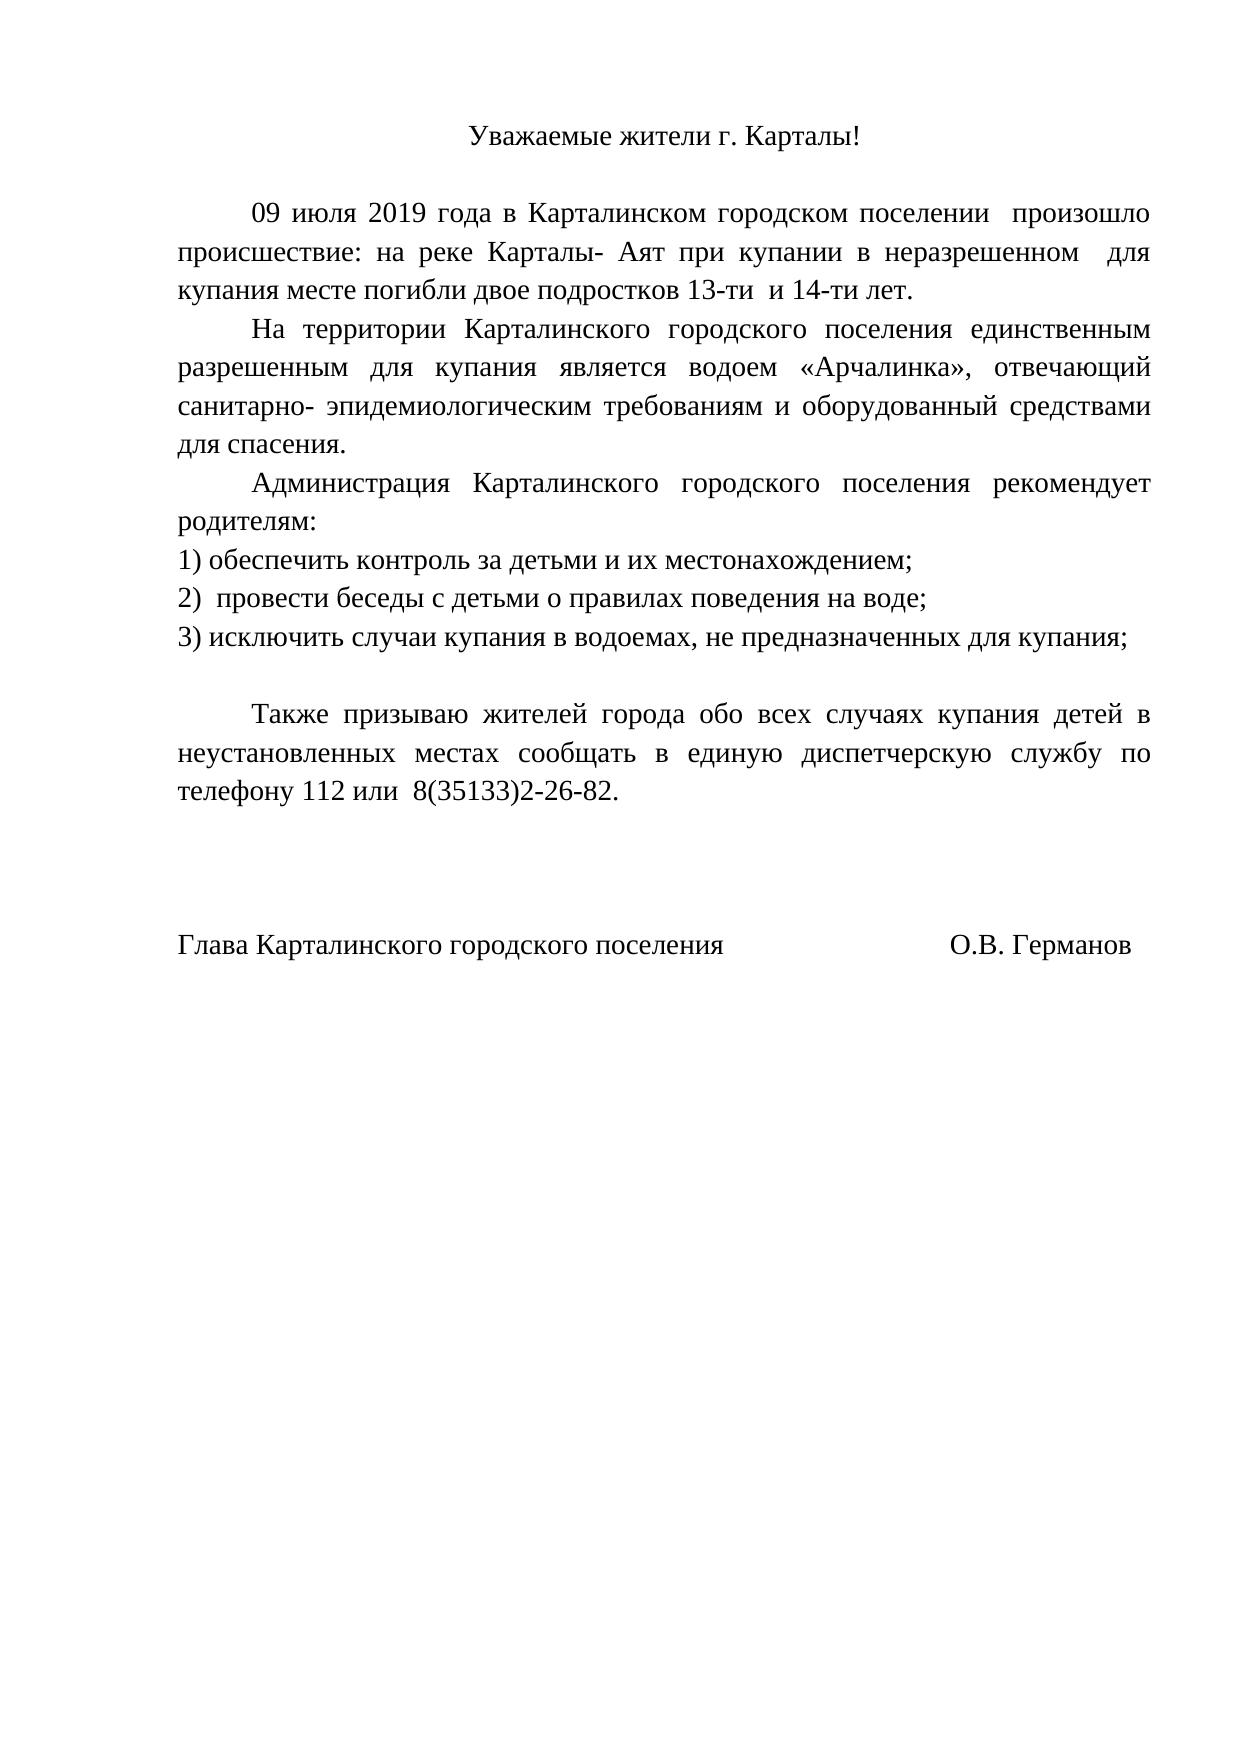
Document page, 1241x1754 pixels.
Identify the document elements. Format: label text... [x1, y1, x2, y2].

text 2) провести беседы с детьми о правилах поведения на воде; [177, 581, 1152, 614]
text 1) обеспечить контроль за детьми и их местонахождением; [177, 542, 1152, 576]
text Глава Карталинского городского поселения О.В. Германов [177, 927, 1152, 961]
text На территории Карталинского городского поселения единственным разрешенным для купания является водоем «Арчалинка», отвечающий санитарно- эпидемиологическим требованиям и оборудованный средствами для спасения. [177, 311, 1152, 460]
text 3) исключить случаи купания в водоемах, не предназначенных для купания; [177, 619, 1152, 653]
text Уважаемые жители г. Карталы! [177, 118, 1152, 152]
text Также призываю жителей города обо всех случаях купания детей в неустановленных местах сообщать в единую диспетчерскую службу по телефону 112 или 8(35133)2-26-82. [177, 696, 1152, 807]
text 09 июля 2019 года в Карталинском городском поселении произошло происшествие: на реке Карталы- Аят при купании в неразрешенном для купания месте погибли двое подростков 13-ти и 14-ти лет. [177, 195, 1152, 306]
text Администрация Карталинского городского поселения рекомендует родителям: [177, 465, 1152, 537]
